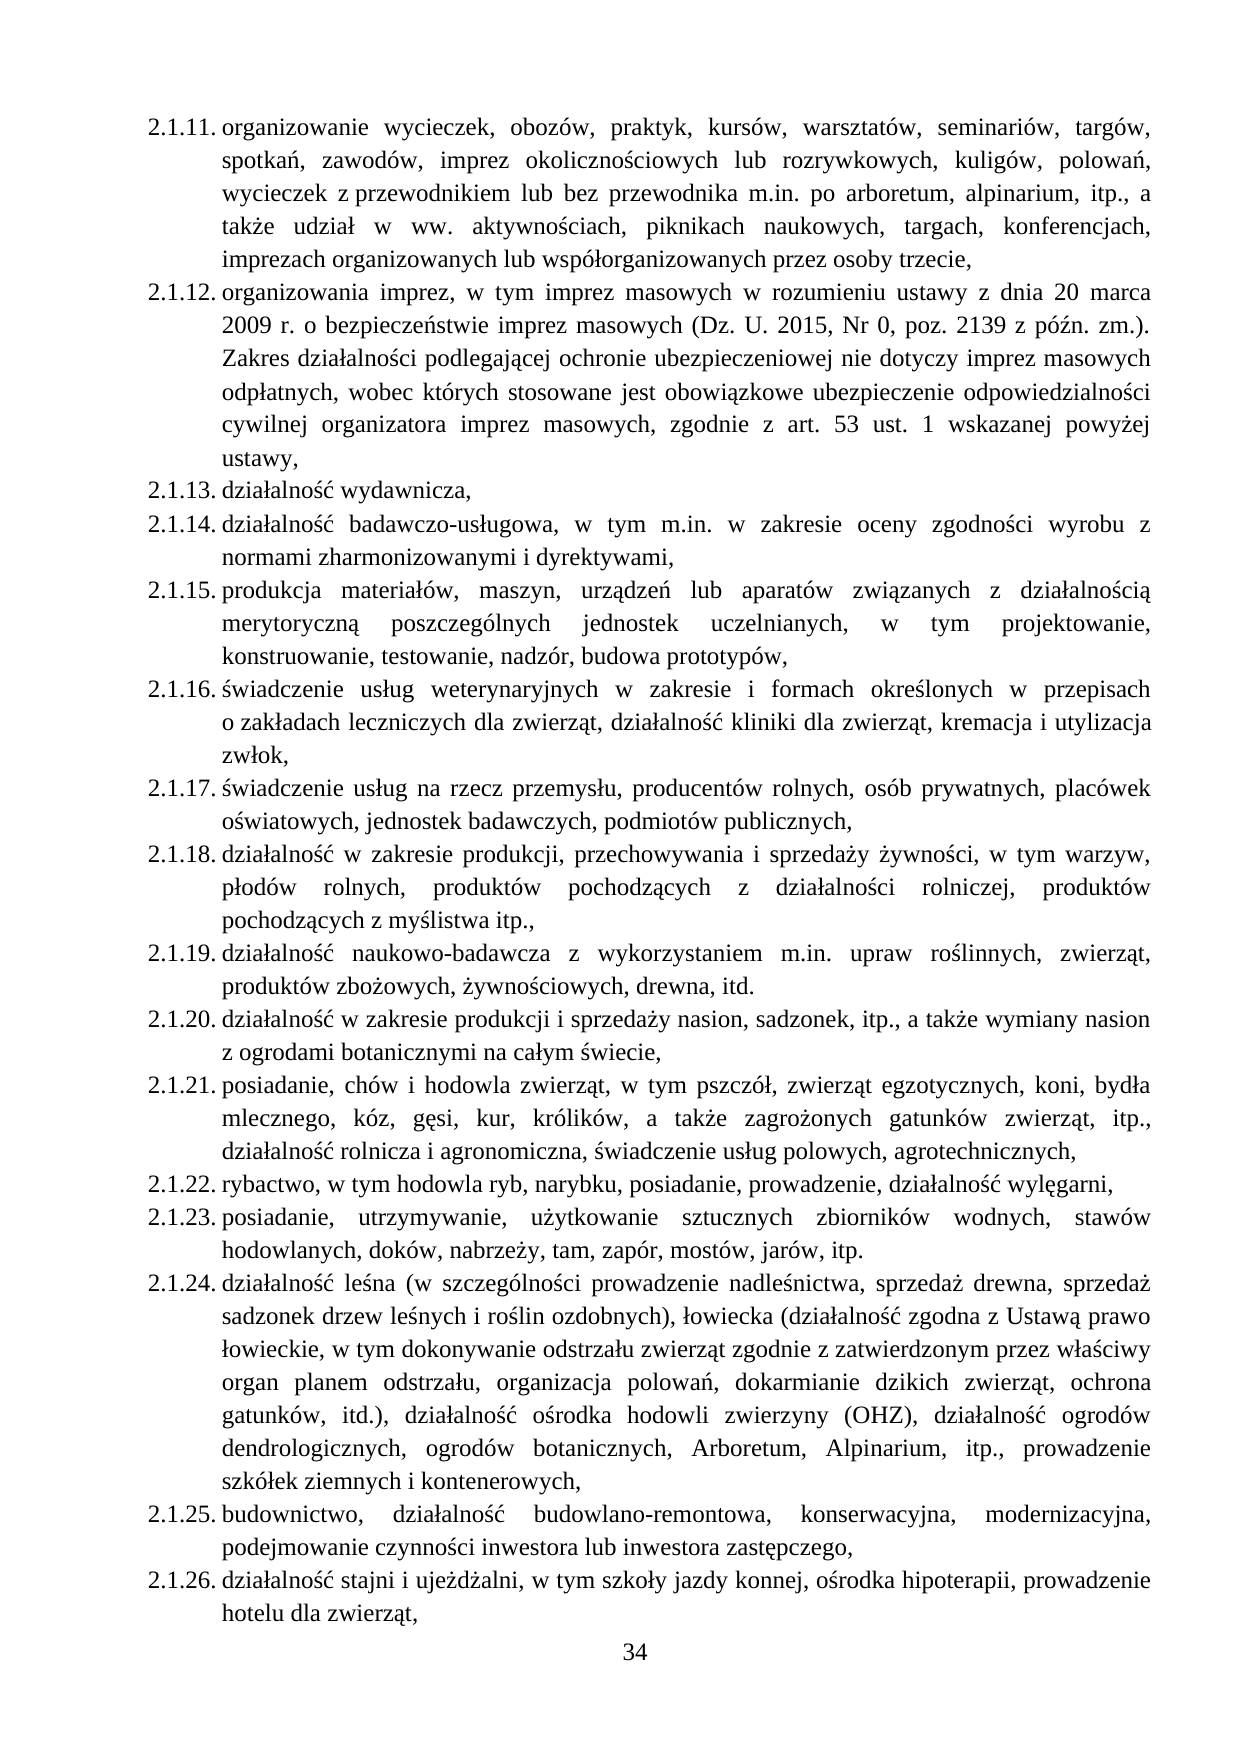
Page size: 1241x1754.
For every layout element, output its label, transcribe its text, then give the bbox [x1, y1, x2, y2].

list organizowanie wycieczek, obozów, praktyk, kursów, warsztatów, seminariów, targów, spotkań, zawodów, imprez okolicznościowych lub rozrywkowych, kuligów, polowań, wycieczek z przewodnikiem lub bez przewodnika m.in. po arboretum, alpinarium, itp., a także udział w ww. aktywnościach, piknikach naukowych, targach, konferencjach, imprezach organizowanych lub współorganizowanych przez osoby trzecie, [148, 112, 1152, 273]
list budownictwo, działalność budowlano-remontowa, konserwacyjna, modernizacyjna, podejmowanie czynności inwestora lub inwestora zastępczego, [148, 1499, 1152, 1561]
list działalność w zakresie produkcji i sprzedaży nasion, sadzonek, itp., a także wymiany nasion z ogrodami botanicznymi na całym świecie, [148, 1004, 1152, 1066]
list świadczenie usług na rzecz przemysłu, producentów rolnych, osób prywatnych, placówek oświatowych, jednostek badawczych, podmiotów publicznych, [148, 773, 1152, 834]
list posiadanie, utrzymywanie, użytkowanie sztucznych zbiorników wodnych, stawów hodowlanych, doków, nabrzeży, tam, zapór, mostów, jarów, itp. [148, 1202, 1152, 1264]
list działalność w zakresie produkcji, przechowywania i sprzedaży żywności, w tym warzyw, płodów rolnych, produktów pochodzących z działalności rolniczej, produktów pochodzących z myślistwa itp., [148, 839, 1152, 934]
list działalność leśna (w szczególności prowadzenie nadleśnictwa, sprzedaż drewna, sprzedaż sadzonek drzew leśnych i roślin ozdobnych), łowiecka (działalność zgodna z Ustawą prawo łowieckie, w tym dokonywanie odstrzału zwierząt zgodnie z zatwierdzonym przez właściwy organ planem odstrzału, organizacja polowań, dokarmianie dzikich zwierząt, ochrona gatunków, itd.), działalność ośrodka hodowli zwierzyny (OHZ), działalność ogrodów dendrologicznych, ogrodów botanicznych, Arboretum, Alpinarium, itp., prowadzenie szkółek ziemnych i kontenerowych, [148, 1268, 1152, 1495]
list posiadanie, chów i hodowla zwierząt, w tym pszczół, zwierząt egzotycznych, koni, bydła mlecznego, kóz, gęsi, kur, królików, a także zagrożonych gatunków zwierząt, itp., działalność rolnicza i agronomiczna, świadczenie usług polowych, agrotechnicznych, [148, 1070, 1152, 1165]
list działalność naukowo-badawcza z wykorzystaniem m.in. upraw roślinnych, zwierząt, produktów zbożowych, żywnościowych, drewna, itd. [148, 938, 1152, 1000]
list działalność wydawnicza, [148, 476, 1152, 504]
list rybactwo, w tym hodowla ryb, narybku, posiadanie, prowadzenie, działalność wylęgarni, [148, 1169, 1152, 1198]
list produkcja materiałów, maszyn, urządzeń lub aparatów związanych z działalnością merytoryczną poszczególnych jednostek uczelnianych, w tym projektowanie, konstruowanie, testowanie, nadzór, budowa prototypów, [148, 575, 1152, 669]
list działalność badawczo-usługowa, w tym m.in. w zakresie oceny zgodności wyrobu z normami zharmonizowanymi i dyrektywami, [148, 509, 1152, 570]
list świadczenie usług weterynaryjnych w zakresie i formach określonych w przepisach o zakładach leczniczych dla zwierząt, działalność kliniki dla zwierząt, kremacja i utylizacja zwłok, [148, 674, 1152, 768]
list organizowania imprez, w tym imprez masowych w rozumieniu ustawy z dnia 20 marca 2009 r. o bezpieczeństwie imprez masowych (Dz. U. 2015, Nr 0, poz. 2139 z późn. zm.). Zakres działalności podlegającej ochronie ubezpieczeniowej nie dotyczy imprez masowych odpłatnych, wobec których stosowane jest obowiązkowe ubezpieczenie odpowiedzialności cywilnej organizatora imprez masowych, zgodnie z art. 53 ust. 1 wskazanej powyżej ustawy, [148, 277, 1152, 471]
list działalność stajni i ujeżdżalni, w tym szkoły jazdy konnej, ośrodka hipoterapii, prowadzenie hotelu dla zwierząt, [148, 1565, 1152, 1627]
